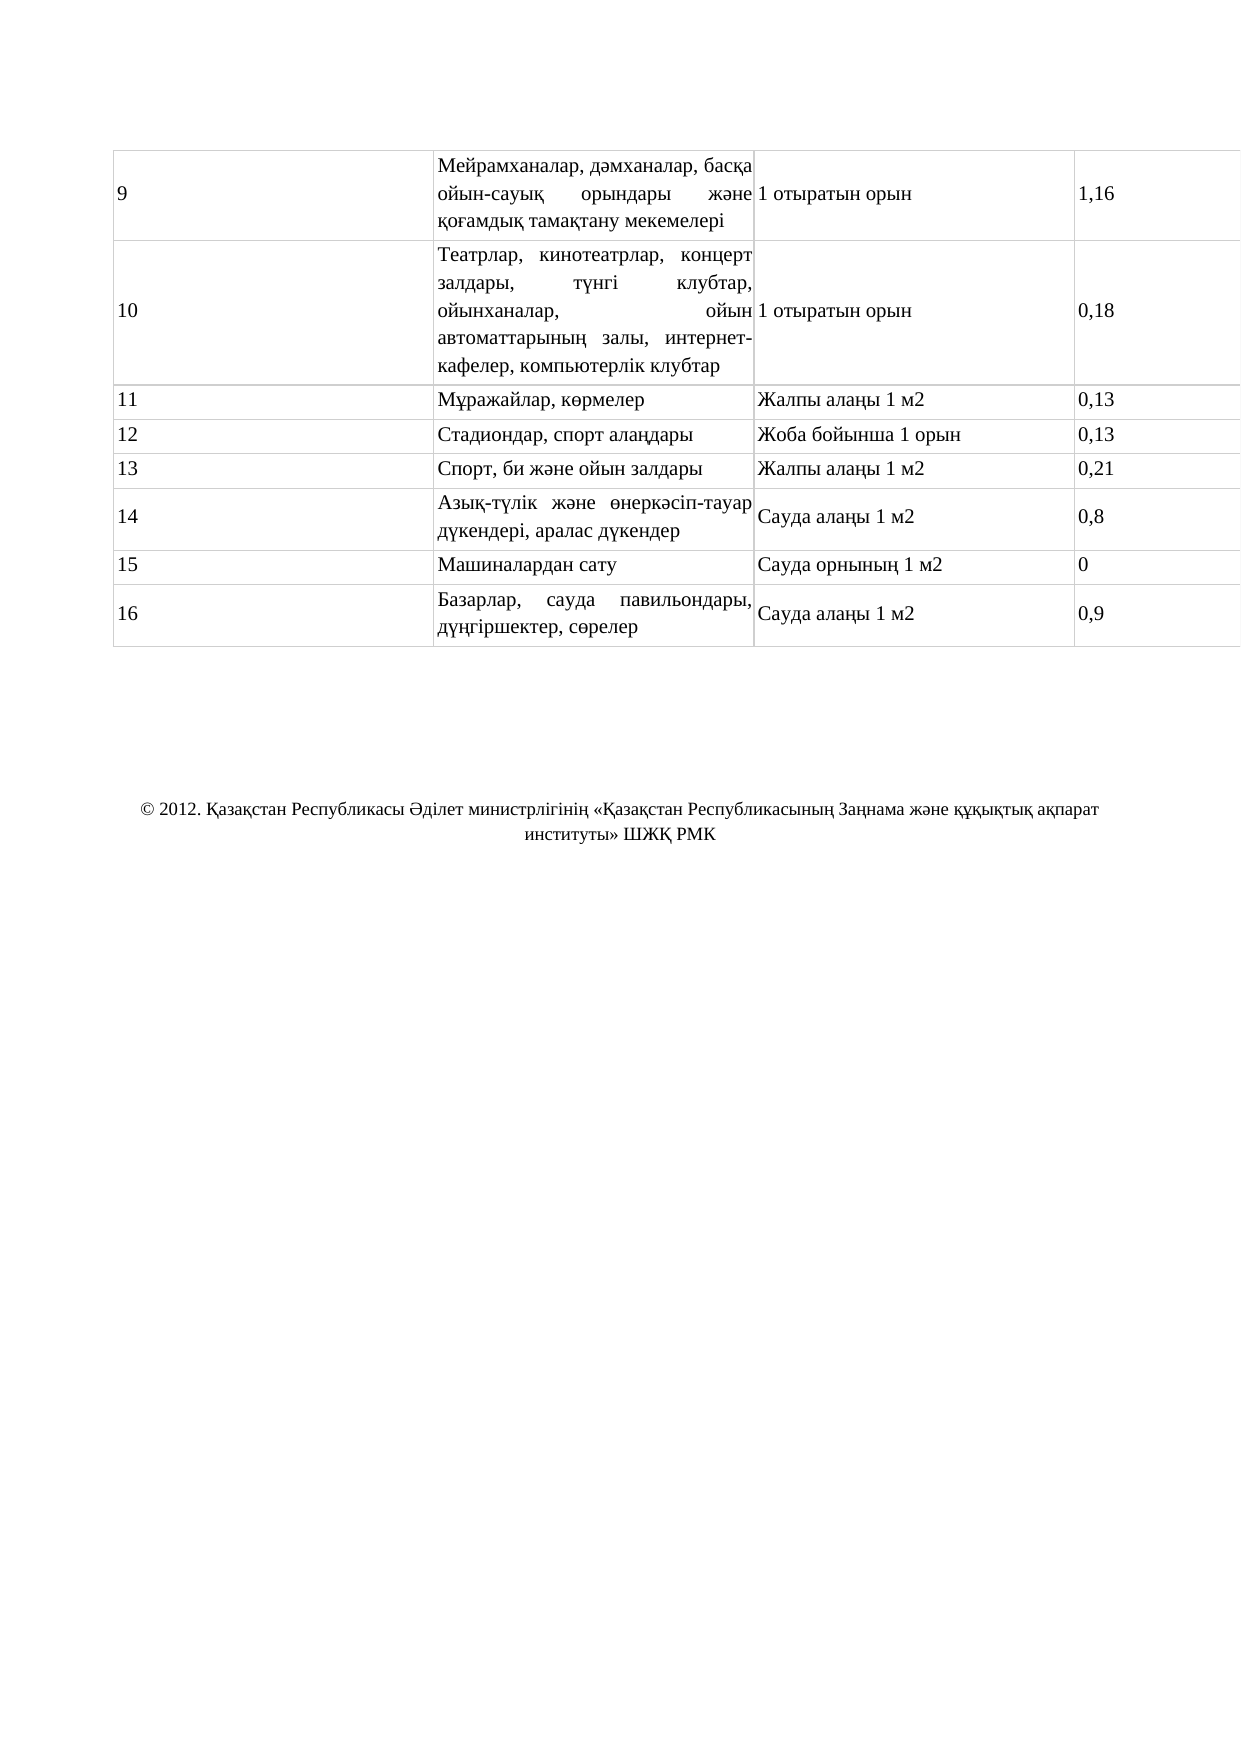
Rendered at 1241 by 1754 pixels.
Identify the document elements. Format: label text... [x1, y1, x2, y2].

table_cell Жалпы алаңы 1 м2 [755, 386, 1074, 419]
table_cell Сауда алаңы 1 м2 [755, 489, 1074, 549]
table_cell 16 [114, 585, 433, 646]
table_cell 13 [114, 454, 433, 487]
table_cell 12 [114, 420, 433, 453]
table_cell 1 отыратын орын [755, 241, 1074, 384]
table_cell 10 [114, 241, 433, 384]
table_cell Мұражайлар, көрмелер [434, 386, 753, 419]
table_cell 0,13 [1075, 420, 1240, 453]
table_cell Жалпы алаңы 1 м2 [755, 454, 1074, 487]
table_cell Сауда алаңы 1 м2 [755, 585, 1074, 646]
table_cell Сауда орнының 1 м2 [755, 551, 1074, 584]
table_cell Театрлар, кинотеатрлар, концерт залдары, түнгі клубтар, ойынханалар, ойын автоматтарының залы, интернет-кафелер, компьютерлік клубтар [434, 241, 753, 384]
table_cell 15 [114, 551, 433, 584]
text © 2012. Қазақстан Республикасы Әділет министрлігінің «Қазақстан Республикасының Заңнама және құқықтық ақпарат институты» ШЖҚ РМК [112, 798, 1128, 844]
table_cell 0 [1075, 551, 1240, 584]
table_cell 14 [114, 489, 433, 549]
table_cell 11 [114, 386, 433, 419]
table_cell 0,21 [1075, 454, 1240, 487]
table_cell 0,8 [1075, 489, 1240, 549]
table_cell Жоба бойынша 1 орын [755, 420, 1074, 453]
table_cell 1 отыратын орын [755, 151, 1074, 239]
table_cell Азық-түлік және өнеркәсіп-тауар дүкендері, аралас дүкендер [434, 489, 753, 549]
table_cell Мейрамханалар, дәмханалар, басқа ойын-сауық орындары және қоғамдық тамақтану мекемелері [434, 151, 753, 239]
table_cell 9 [114, 151, 433, 239]
table_cell Машиналардан сату [434, 551, 753, 584]
table_cell Спорт, би және ойын залдары [434, 454, 753, 487]
table_cell 0,13 [1075, 386, 1240, 419]
table_cell Базарлар, сауда павильондары, дүңгіршектер, сөрелер [434, 585, 753, 646]
table_cell 0,18 [1075, 241, 1240, 384]
table_cell 0,9 [1075, 585, 1240, 646]
table_cell Стадиондар, спорт алаңдары [434, 420, 753, 453]
table_cell 1,16 [1075, 151, 1240, 239]
